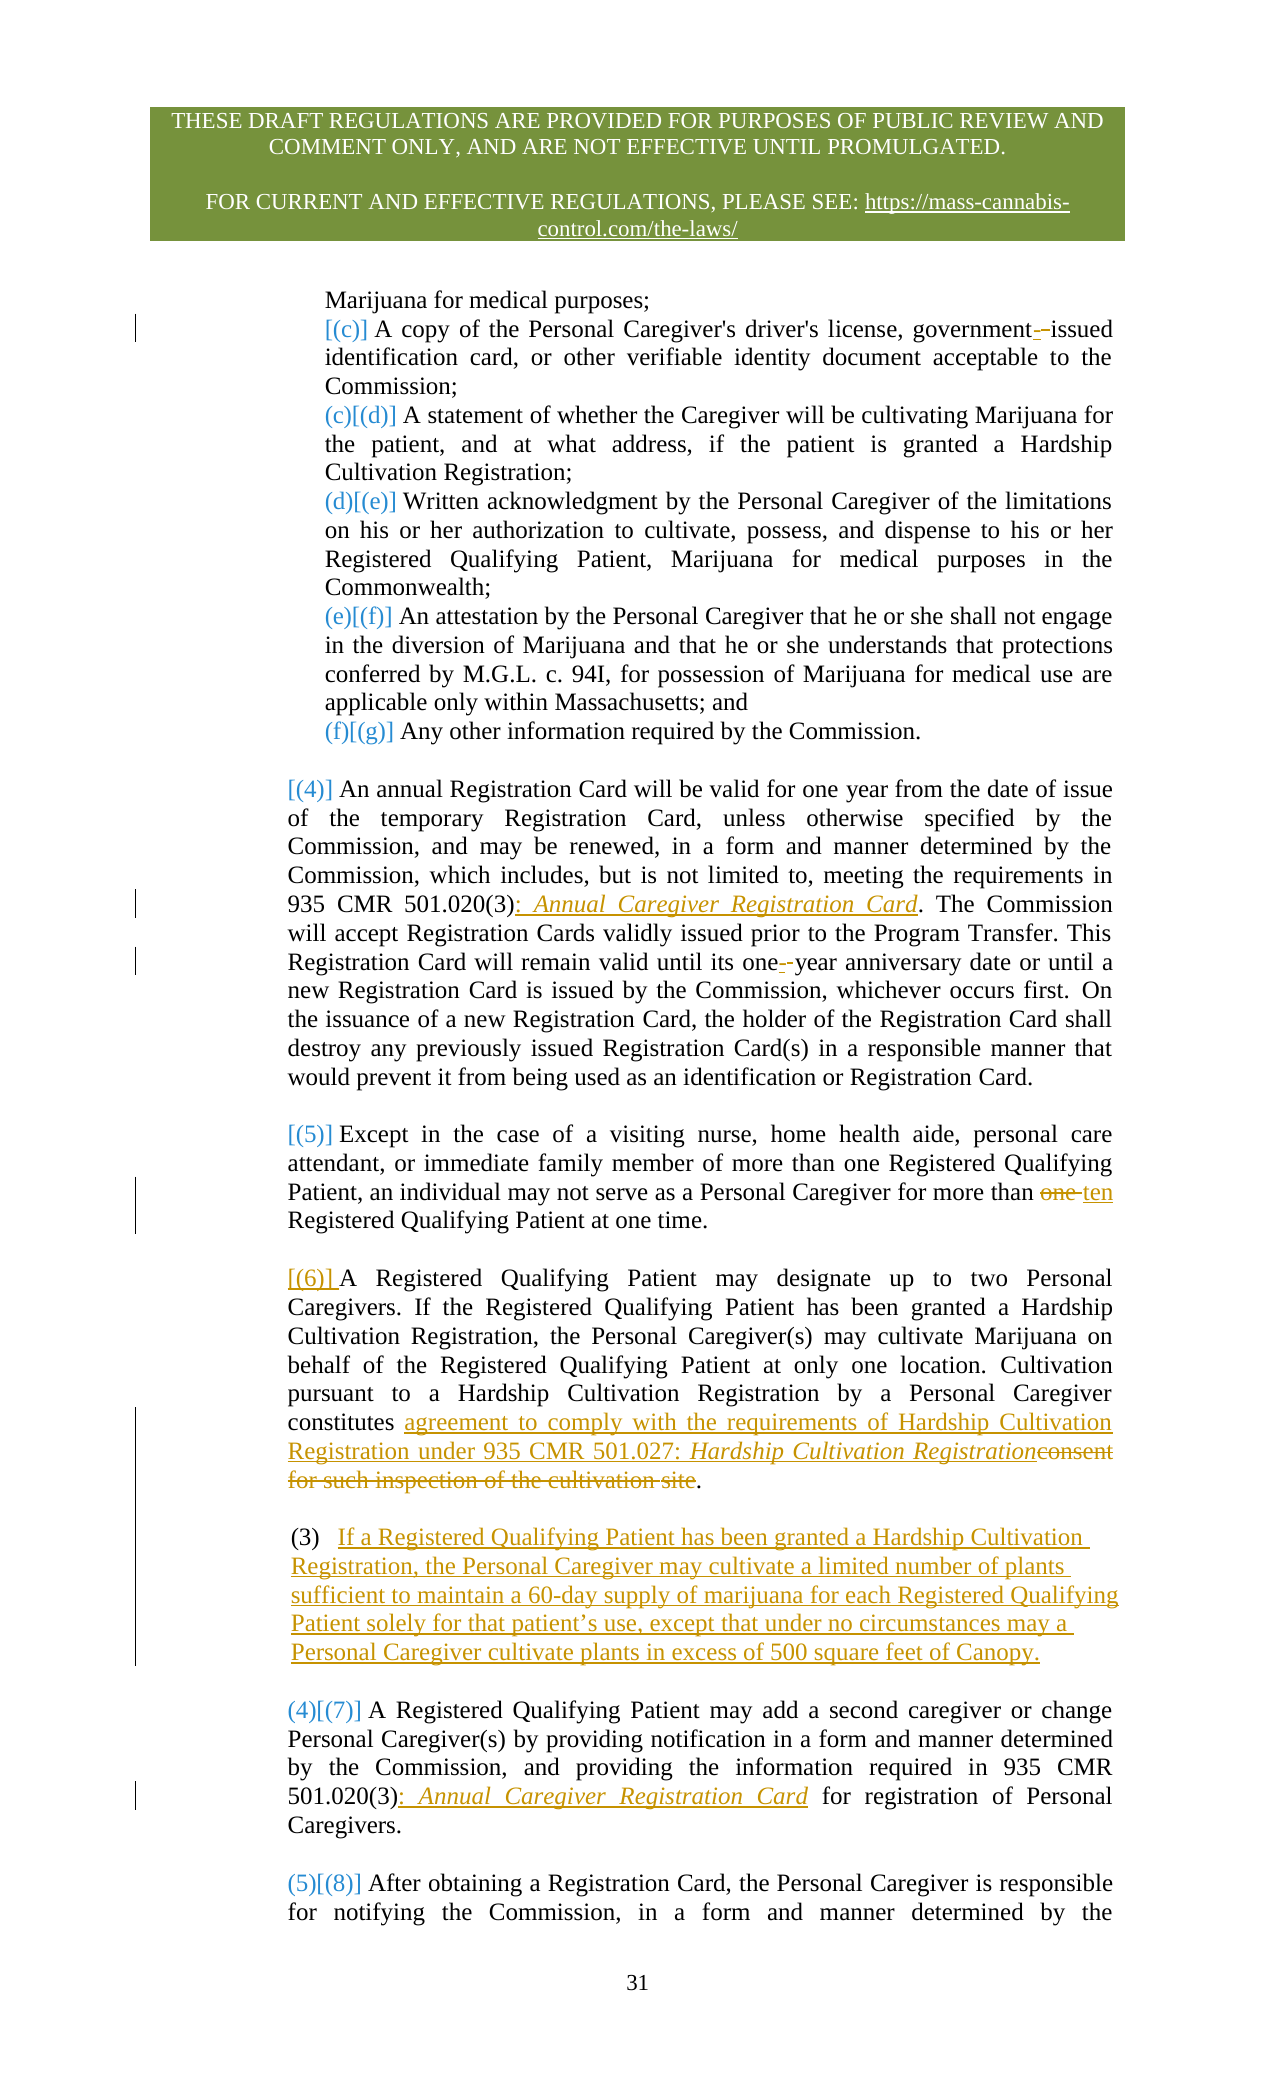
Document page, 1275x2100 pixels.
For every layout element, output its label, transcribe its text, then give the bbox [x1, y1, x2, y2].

list A statement of whether the Caregiver will be cultivating Marijuana for the patient, and at what address, if the patient is granted a Hardship Cultivation Registration; [324, 400, 1113, 486]
list A Registered Qualifying Patient may add a second caregiver or change Personal Caregiver(s) by providing notification in a form and manner determined by the Commission, and providing the information required in 935 CMR 501.020(3) for registration of Personal Caregivers. [287, 1695, 1113, 1839]
list A Registered Qualifying Patient may designate up to two Personal Caregivers. If the Registered Qualifying Patient has been granted a Hardship Cultivation Registration, the Personal Caregiver(s) may cultivate Marijuana on behalf of the Registered Qualifying Patient at only one location. Cultivation pursuant to a Hardship Cultivation Registration by a Personal Caregiver constitutes . [287, 1263, 1113, 1493]
list Except in the case of a visiting nurse, home health aide, personal care attendant, or immediate family member of more than one Registered Qualifying Patient, an individual may not serve as a Personal Caregiver for more than Registered Qualifying Patient at one time. [287, 1119, 1113, 1234]
list A copy of the Personal Caregiver's driver's license, governmentissued identification card, or other verifiable identity document acceptable to the Commission; [324, 314, 1113, 400]
list Any other information required by the Commission. [324, 716, 1125, 745]
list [287, 1868, 1113, 1925]
list Written acknowledgment by the Personal Caregiver of the limitations on his or her authorization to cultivate, possess, and dispense to his or her Registered Qualifying Patient, Marijuana for medical purposes in the Commonwealth; [324, 486, 1113, 601]
list An annual Registration Card will be valid for one year from the date of issue of the temporary Registration Card, unless otherwise specified by the Commission, and may be renewed, in a form and manner determined by the Commission, which includes, but is not limited to, meeting the requirements in 935 CMR 501.020(3). The Commission will accept Registration Cards validly issued prior to the Program Transfer. This Registration Card will remain valid until its oneyear anniversary date or until a new Registration Card is issued by the Commission, whichever occurs first. On the issuance of a new Registration Card, the holder of the Registration Card shall destroy any previously issued Registration Card(s) in a responsible manner that would prevent it from being used as an identification or Registration Card. [287, 774, 1113, 1090]
list An attestation by the Personal Caregiver that he or she shall not engage in the diversion of Marijuana and that he or she understands that protections conferred by M.G.L. c. 94I, for possession of Marijuana for medical use are applicable only within Massachusetts; and [324, 601, 1113, 716]
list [324, 285, 1113, 313]
